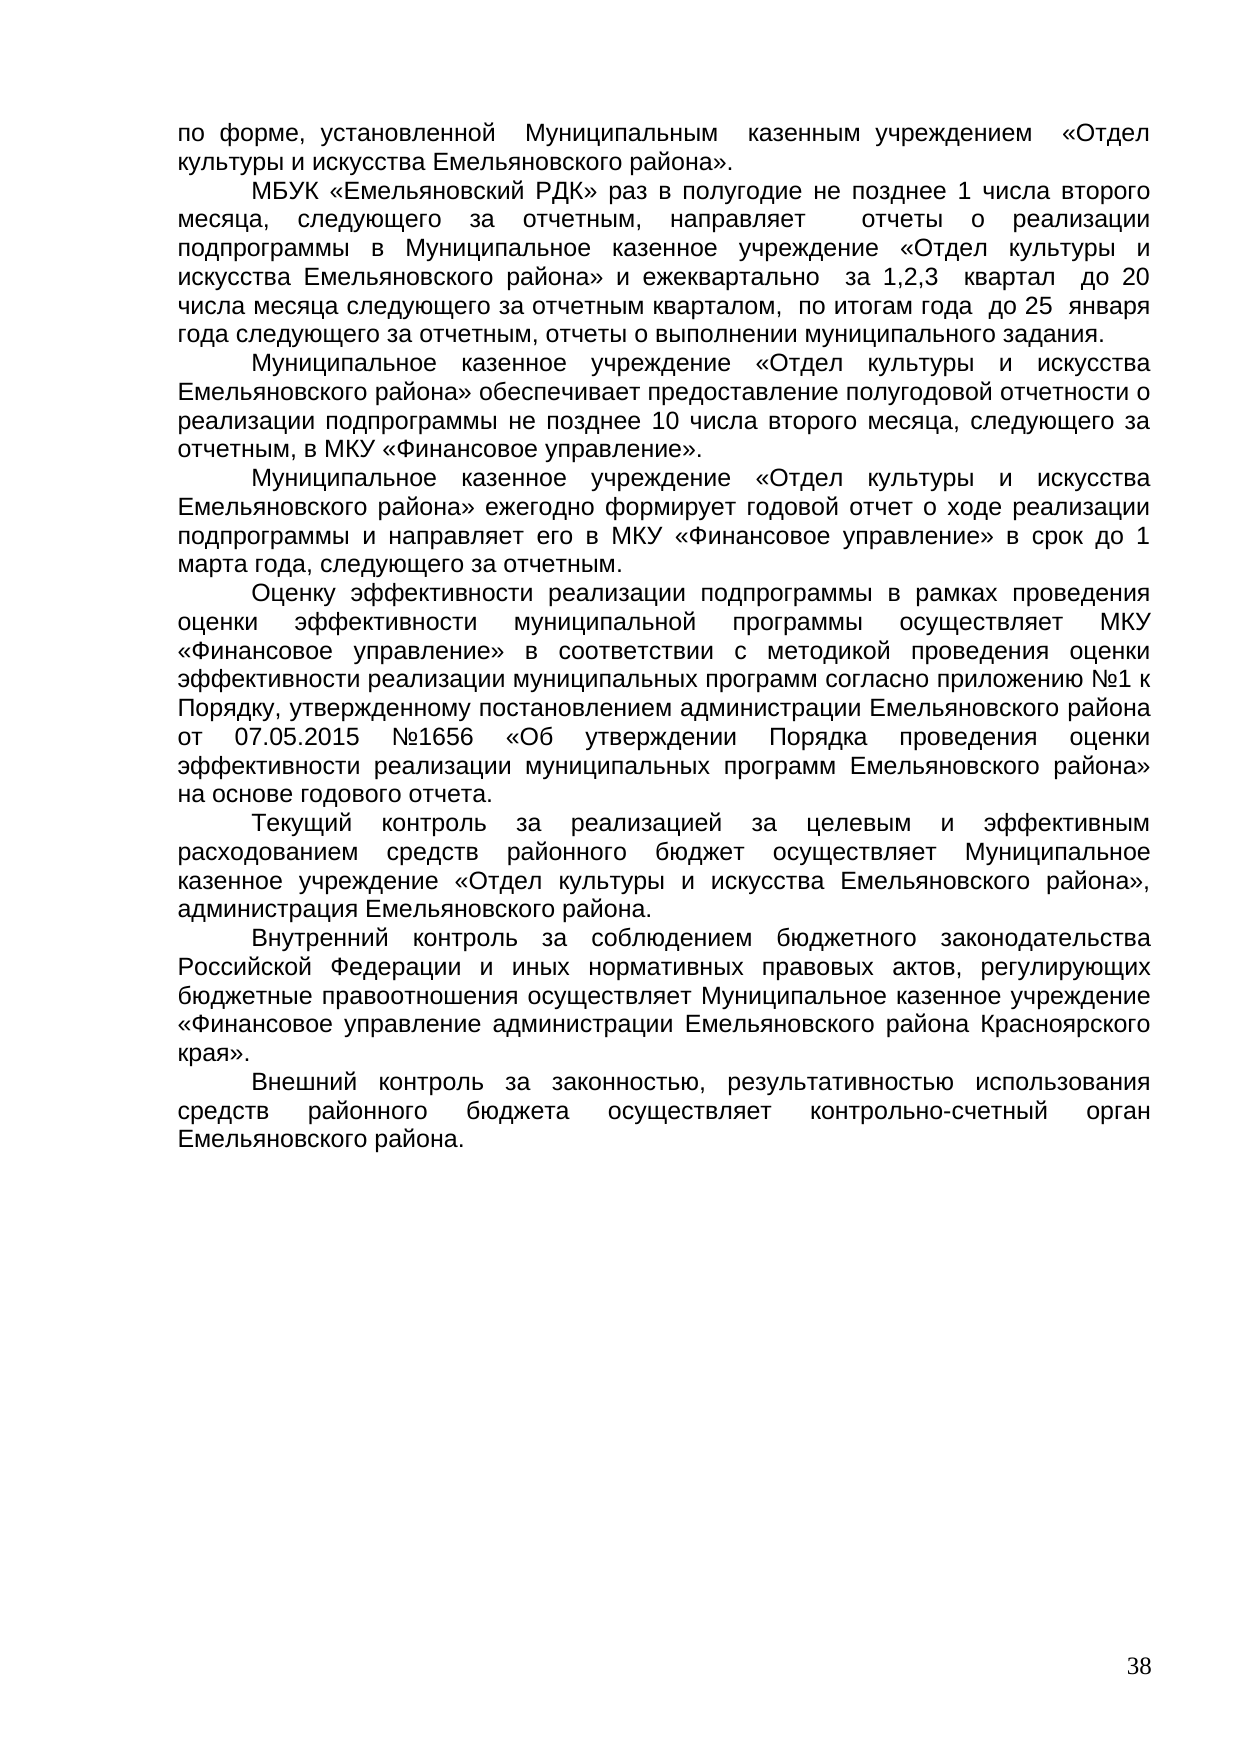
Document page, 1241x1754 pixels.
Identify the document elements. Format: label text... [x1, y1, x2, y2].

text Внешний контроль за законностью, результативностью использования средств районного бюджета осуществляет контрольно-счетный орган Емельяновского района. [177, 1067, 1152, 1153]
text Муниципальное казенное учреждение «Отдел культуры и искусства Емельяновского района» обеспечивает предоставление полугодовой отчетности о реализации подпрограммы не позднее 10 числа второго месяца, следующего за отчетным, в МКУ «Финансовое управление». [177, 348, 1152, 463]
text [177, 118, 1152, 176]
text Оценку эффективности реализации подпрограммы в рамках проведения оценки эффективности муниципальной программы осуществляет МКУ «Финансовое управление» в соответствии с методикой проведения оценки эффективности реализации муниципальных программ согласно приложению №1 к Порядку, утвержденному постановлением администрации Емельяновского района от 07.05.2015 №1656 «Об утверждении Порядка проведения оценки эффективности реализации муниципальных программ Емельяновского района» на основе годового отчета. [177, 578, 1152, 808]
text Муниципальное казенное учреждение «Отдел культуры и искусства Емельяновского района» ежегодно формирует годовой отчет о ходе реализации подпрограммы и направляет его в МКУ «Финансовое управление» в срок до 1 марта года, следующего за отчетным. [177, 463, 1152, 578]
text Текущий контроль за реализацией за целевым и эффективным расходованием средств районного бюджет осуществляет Муниципальное казенное учреждение «Отдел культуры и искусства Емельяновского района», администрация Емельяновского района. [177, 808, 1152, 923]
text Внутренний контроль за соблюдением бюджетного законодательства Российской Федерации и иных нормативных правовых актов, регулирующих бюджетные правоотношения осуществляет Муниципальное казенное учреждение «Финансовое управление администрации Емельяновского района Красноярского края». [177, 923, 1152, 1067]
text МБУК «Емельяновский РДК» раз в полугодие не позднее 1 числа второго месяца, следующего за отчетным, направляет отчеты о реализации подпрограммы в Муниципальное казенное учреждение «Отдел культуры и искусства Емельяновского района» и ежеквартально за 1,2,3 квартал до 20 числа месяца следующего за отчетным кварталом, по итогам года до 25 января года следующего за отчетным, отчеты о выполнении муниципального задания. [177, 176, 1152, 348]
